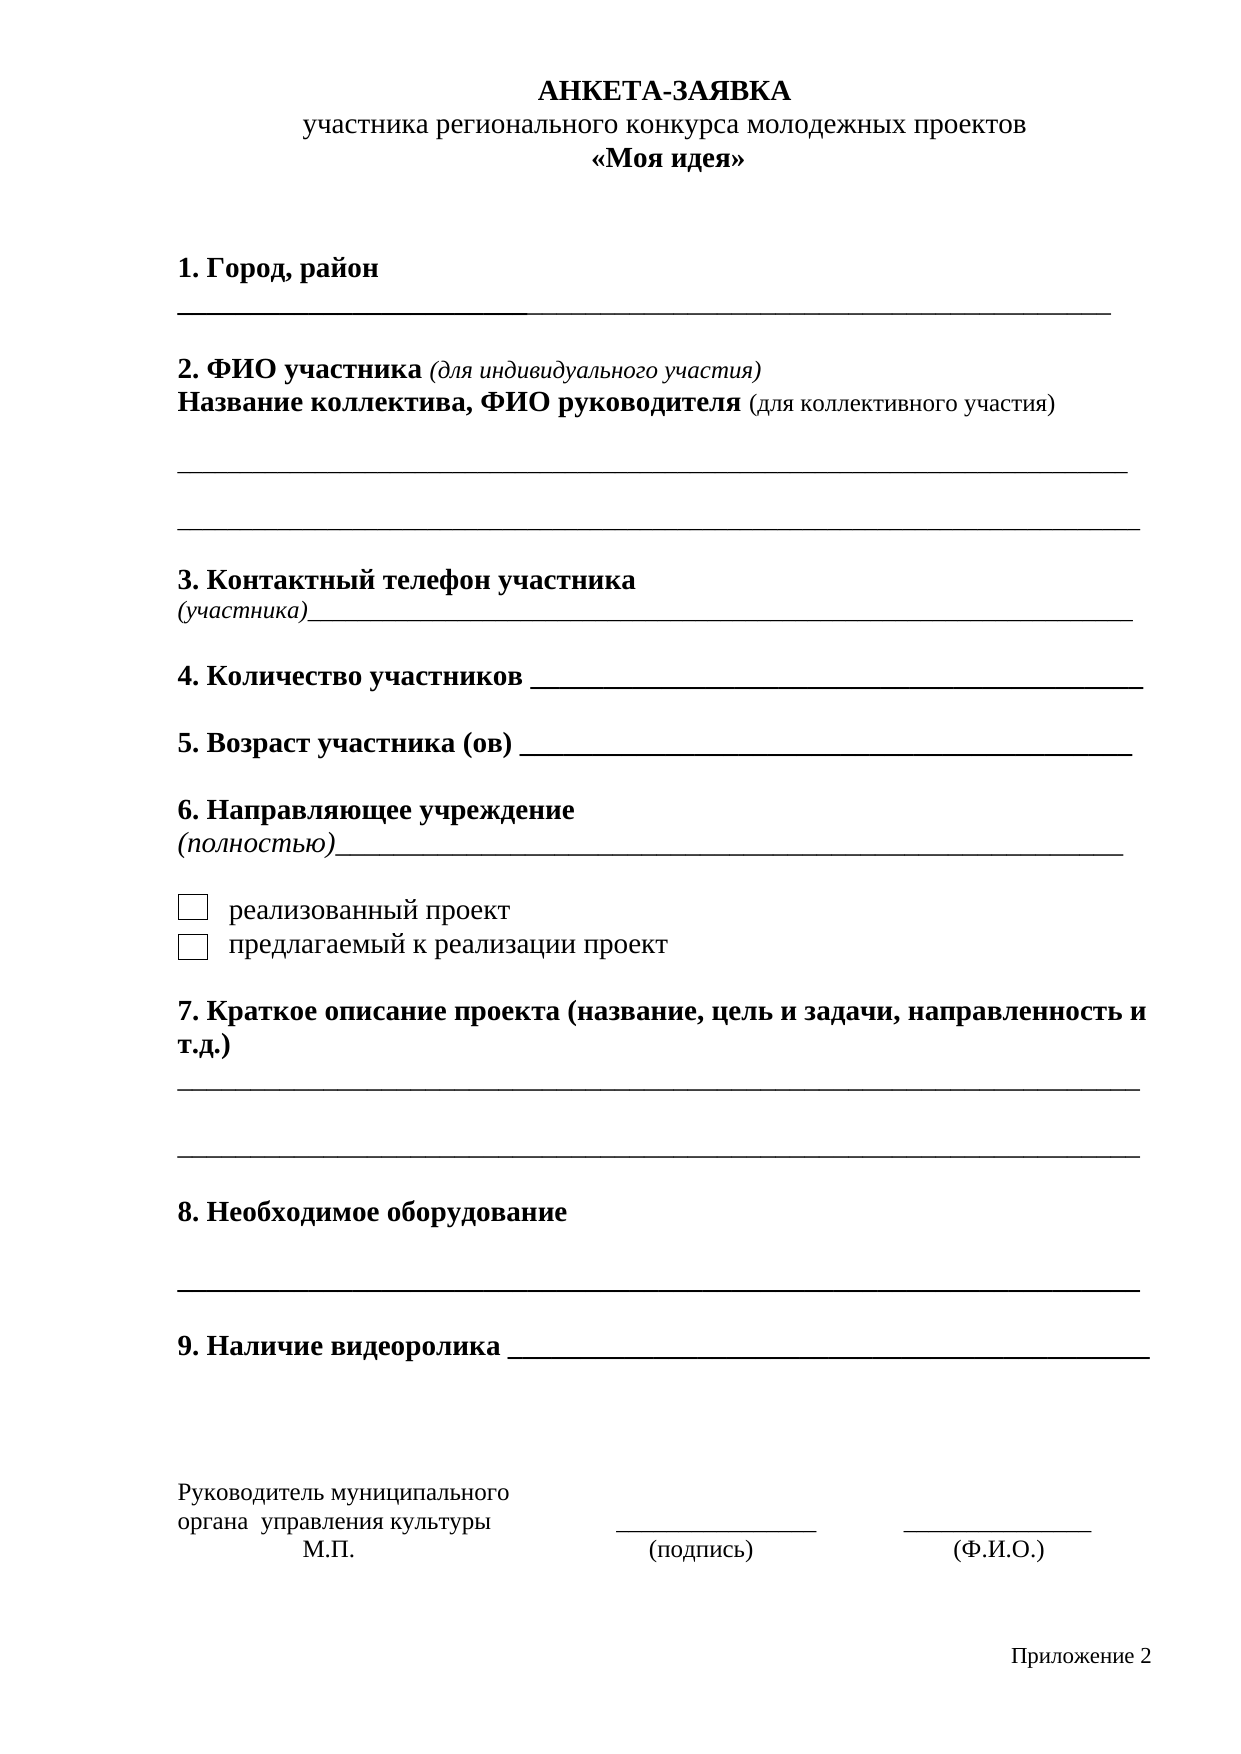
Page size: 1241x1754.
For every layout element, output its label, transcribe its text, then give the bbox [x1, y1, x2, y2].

text _____________________________________________________________________________ [177, 504, 1152, 533]
text __________________________________________________________________ [177, 1127, 1152, 1161]
text органа управления культуры ________________ _______________ [177, 1506, 1152, 1534]
text __________________________________________________________________ [177, 1261, 1152, 1295]
text 6. Направляющее учреждение (полностью)______________________________________________________ [177, 792, 1152, 859]
text 5. Возраст участника (ов) __________________________________________ [177, 725, 1152, 758]
text 3. Контактный телефон участника (участника)__________________________________________________________________ [177, 562, 1152, 624]
text АНКЕТА-ЗАЯВКА [177, 73, 1152, 107]
text 7. Краткое описание проекта (название, цель и задачи, направленность и т.д.) [177, 993, 1152, 1060]
text 4. Количество участников __________________________________________ [177, 658, 1152, 691]
text __________________________________________________________________ [177, 1060, 1152, 1094]
text «Моя идея» [177, 140, 1152, 174]
text Руководитель муниципального [177, 1477, 1152, 1506]
text 9. Наличие видеоролика ____________________________________________ [177, 1328, 1152, 1362]
text Название коллектива, ФИО руководителя (для коллективного участия) [177, 384, 1152, 418]
text Приложение 2 [177, 1642, 1152, 1669]
text М.П. (подпись) (Ф.И.О.) [177, 1534, 1152, 1563]
text 1. Город, район ________________________________________________________________ [177, 250, 1152, 317]
text реализованный проект [177, 892, 1137, 926]
text 2. ФИО участника (для индивидуального участия) [177, 351, 1152, 384]
text ____________________________________________________________________________ [177, 447, 1152, 476]
text участника регионального конкурса молодежных проектов [177, 107, 1152, 140]
text 8. Необходимое оборудование [177, 1194, 1152, 1228]
text предлагаемый к реализации проект [177, 926, 1137, 959]
